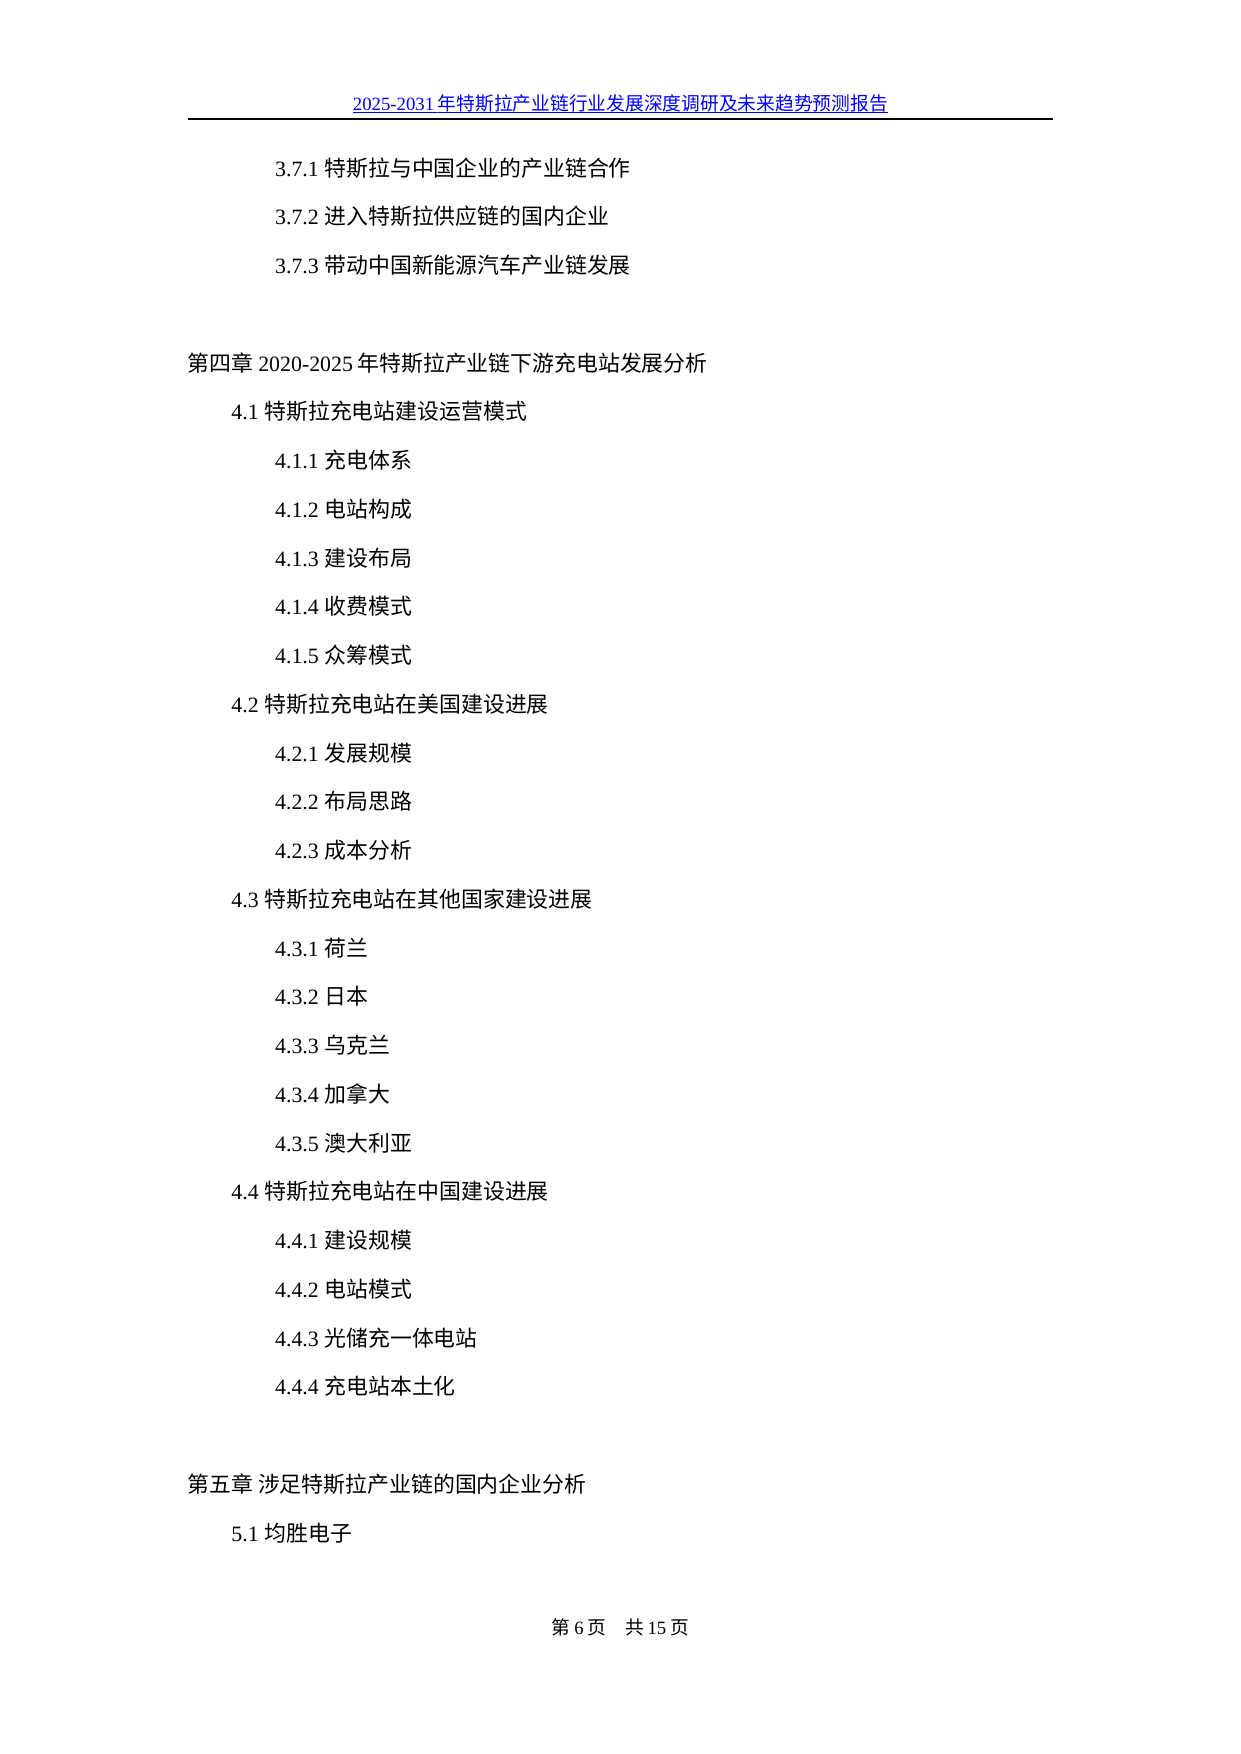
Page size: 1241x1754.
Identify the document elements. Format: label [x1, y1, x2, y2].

text [187, 150, 1053, 1548]
